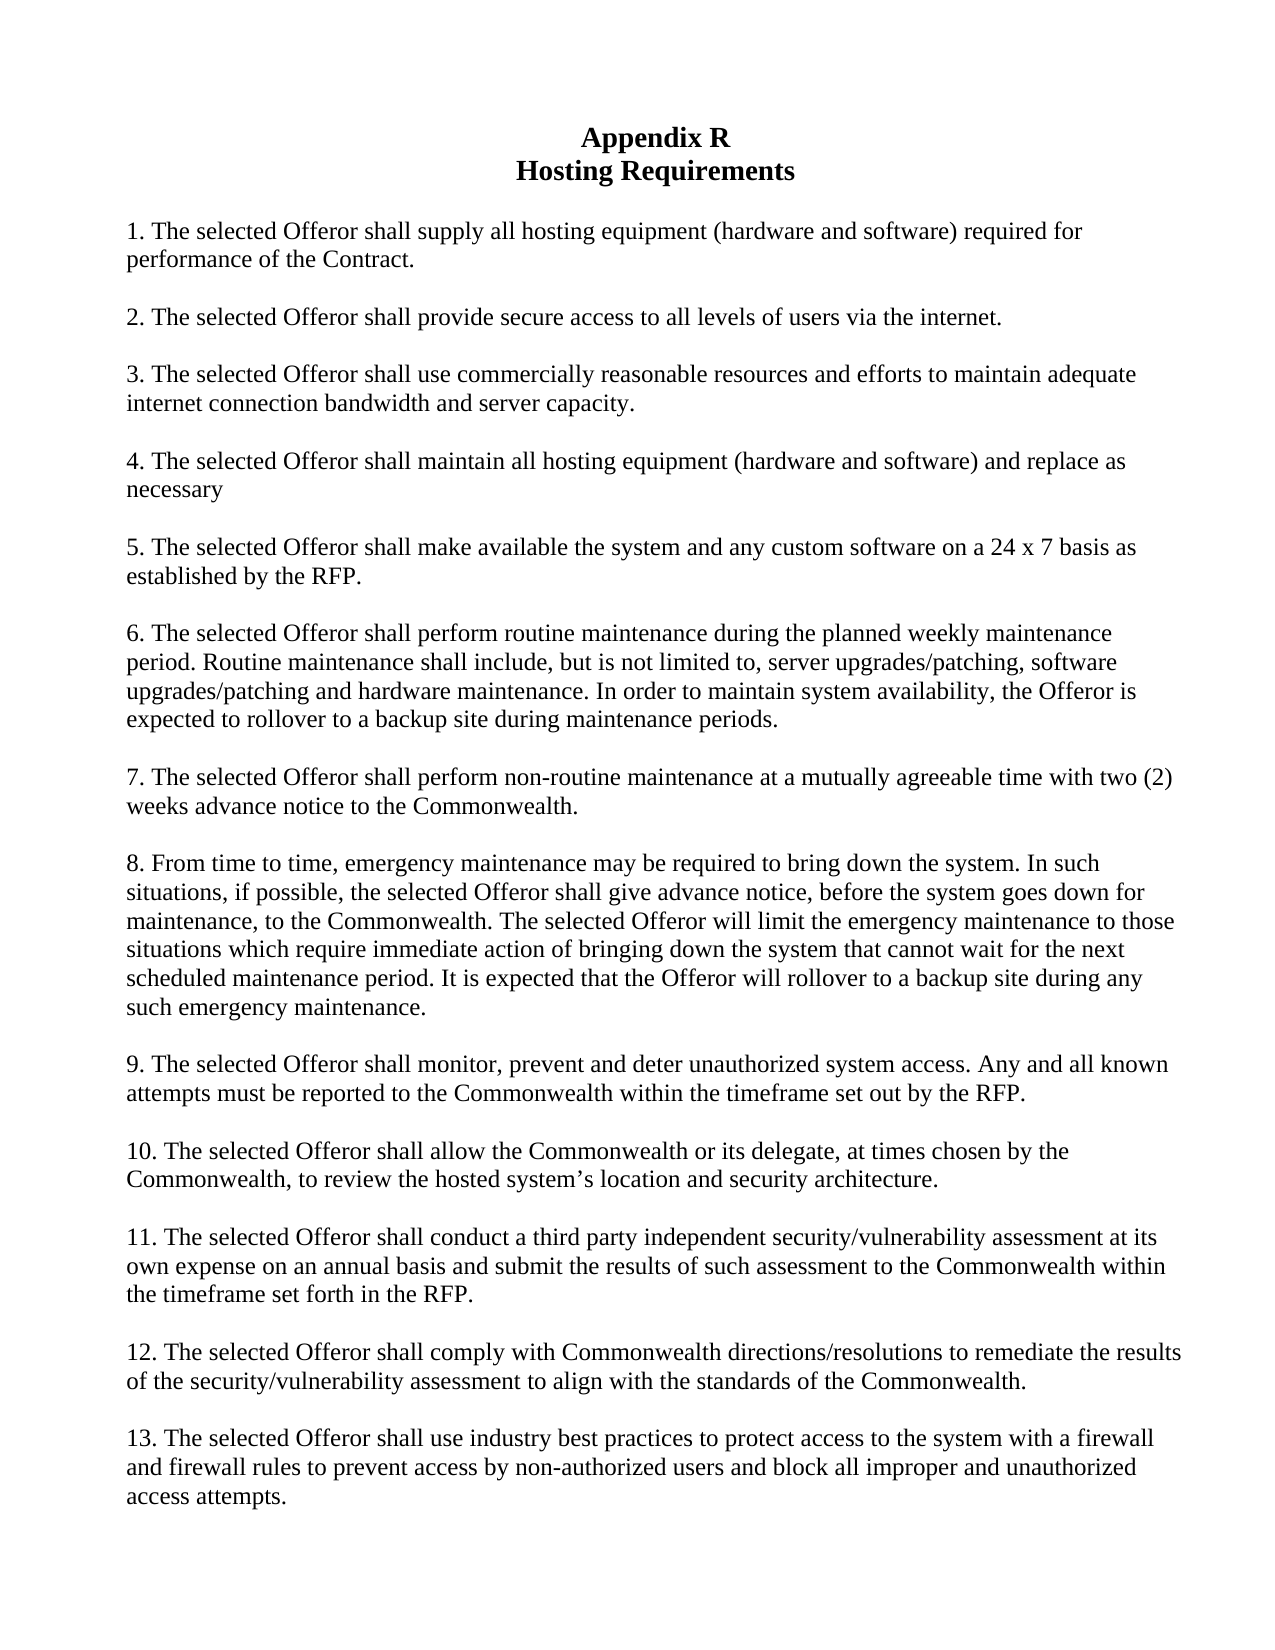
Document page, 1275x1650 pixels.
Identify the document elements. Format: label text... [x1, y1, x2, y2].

text 3. The selected Offeror shall use commercially reasonable resources and efforts to maintain adequate internet connection bandwidth and server capacity. [126, 359, 1185, 417]
text 4. The selected Offeror shall maintain all hosting equipment (hardware and software) and replace as necessary [126, 446, 1185, 503]
text 8. From time to time, emergency maintenance may be required to bring down the system. In such situations, if possible, the selected Offeror shall give advance notice, before the system goes down for maintenance, to the Commonwealth. The selected Offeror will limit the emergency maintenance to those situations which require immediate action of bringing down the system that cannot wait for the next scheduled maintenance period. It is expected that the Offeror will rollover to a backup site during any such emergency maintenance. [126, 848, 1185, 1021]
text 9. The selected Offeror shall monitor, prevent and deter unauthorized system access. Any and all known attempts must be reported to the Commonwealth within the timeframe set out by the RFP. [126, 1049, 1185, 1107]
text 10. The selected Offeror shall allow the Commonwealth or its delegate, at times chosen by the Commonwealth, to review the hosted system’s location and security architecture. [126, 1136, 1185, 1193]
text Appendix R [126, 120, 1185, 153]
text 6. The selected Offeror shall perform routine maintenance during the planned weekly maintenance period. Routine maintenance shall include, but is not limited to, server upgrades/patching, software upgrades/patching and hardware maintenance. In order to maintain system availability, the Offeror is expected to rollover to a backup site during maintenance periods. [126, 618, 1185, 733]
text 1. The selected Offeror shall supply all hosting equipment (hardware and software) required for performance of the Contract. [126, 216, 1185, 273]
text 11. The selected Offeror shall conduct a third party independent security/vulnerability assessment at its own expense on an annual basis and submit the results of such assessment to the Commonwealth within the timeframe set forth in the RFP. [126, 1222, 1185, 1308]
text 12. The selected Offeror shall comply with Commonwealth directions/resolutions to remediate the results of the security/vulnerability assessment to align with the standards of the Commonwealth. [126, 1337, 1185, 1394]
text 13. The selected Offeror shall use industry best practices to protect access to the system with a firewall and firewall rules to prevent access by non-authorized users and block all improper and unauthorized access attempts. [126, 1423, 1185, 1509]
text 7. The selected Offeror shall perform non-routine maintenance at a mutually agreeable time with two (2) weeks advance notice to the Commonwealth. [126, 762, 1185, 819]
text Hosting Requirements [126, 153, 1185, 187]
text 2. The selected Offeror shall provide secure access to all levels of users via the internet. [126, 302, 1185, 331]
text 5. The selected Offeror shall make available the system and any custom software on a 24 x 7 basis as established by the RFP. [126, 532, 1185, 589]
